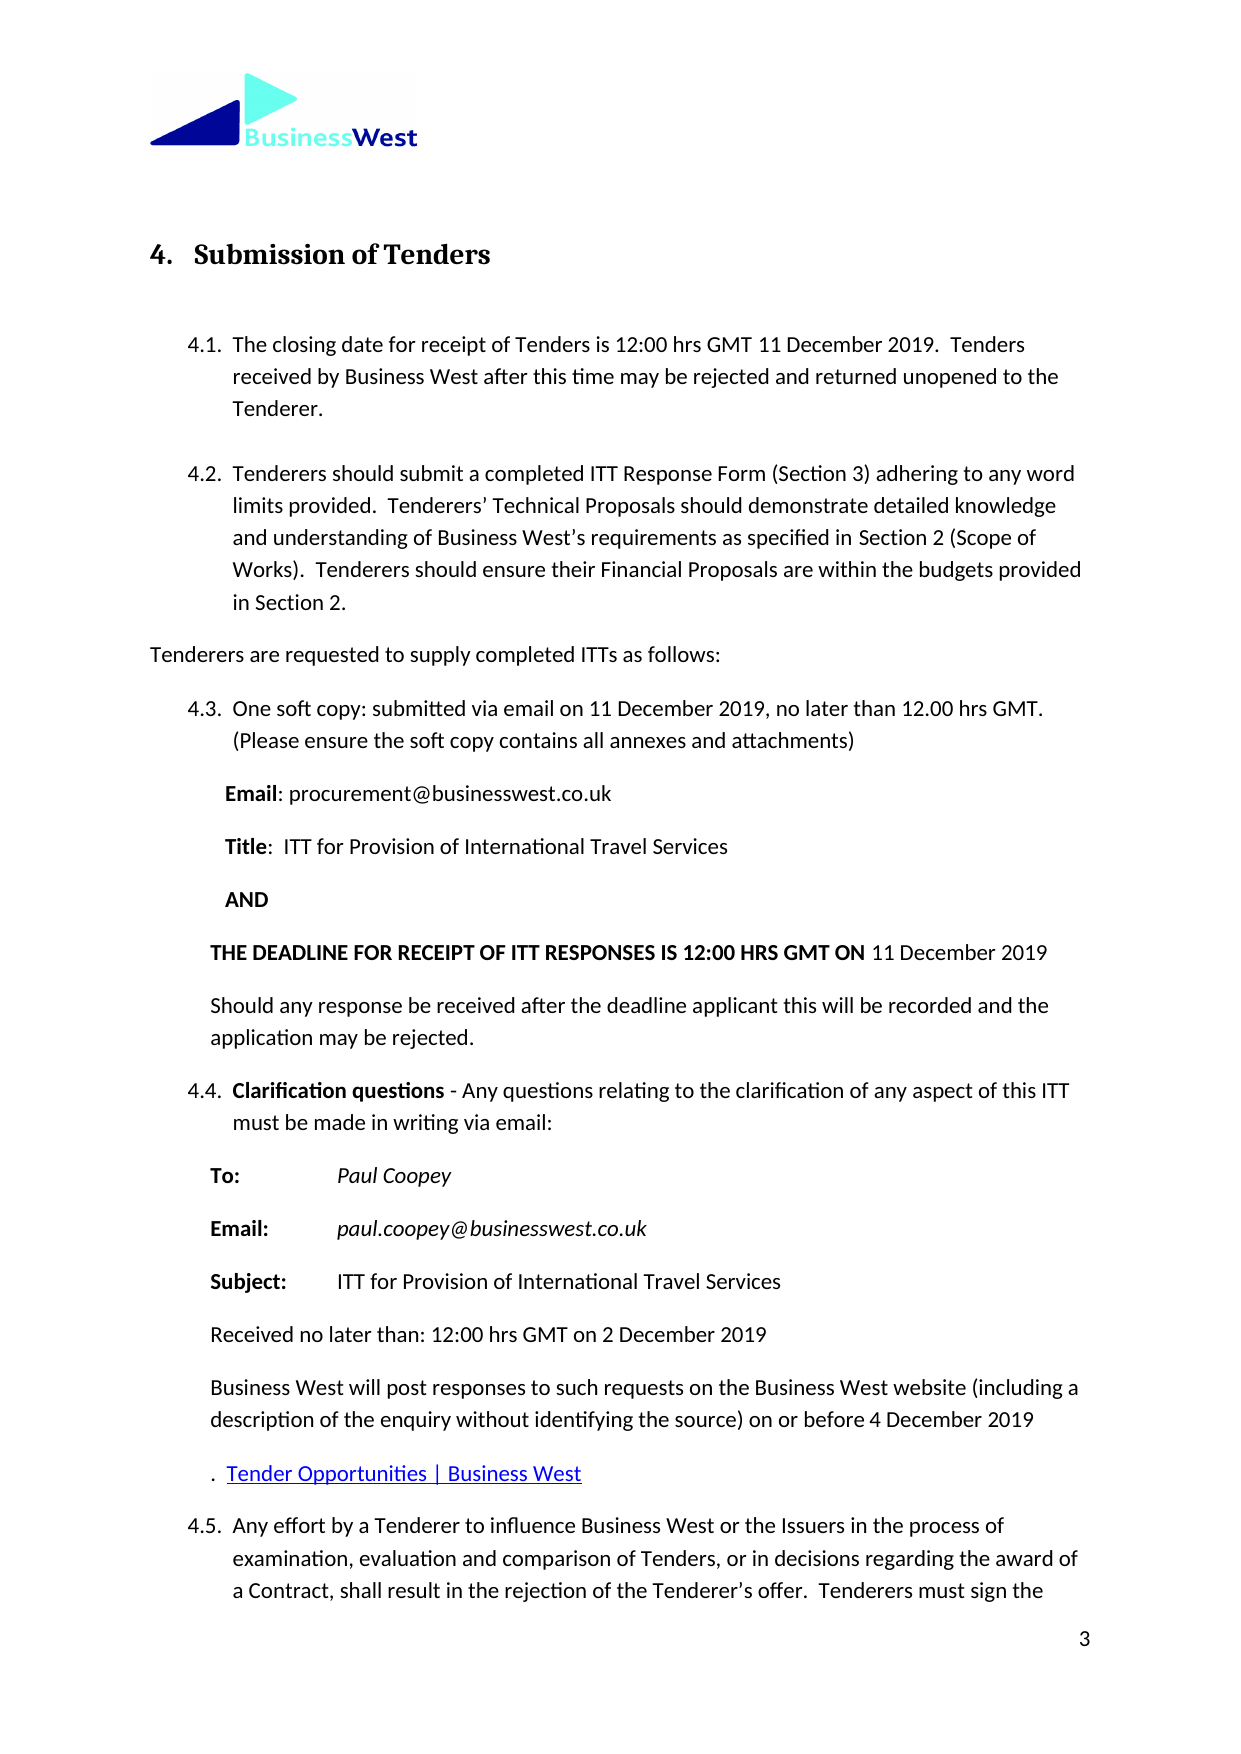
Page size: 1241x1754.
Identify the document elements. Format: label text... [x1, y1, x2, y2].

text Business West will post responses to such requests on the Business West website (including a description of the enquiry without identifying the source) on or before 4 December 2019 [210, 1373, 1090, 1434]
picture [150, 73, 418, 152]
list The closing date for receipt of Tenders is 12:00 hrs GMT 11 December 2019. Tenders received by Business West after this time may be rejected and returned unopened to the Tenderer. [187, 330, 1090, 422]
text . Tender Opportunities | Business West [210, 1459, 1090, 1487]
list One soft copy: submitted via email on 11 December 2019, no later than 12.00 hrs GMT. (Please ensure the soft copy contains all annexes and attachments) [187, 694, 1090, 754]
text Subject: ITT for Provision of International Travel Services [210, 1267, 1090, 1295]
text Received no later than: 12:00 hrs GMT on 2 December 2019 [210, 1320, 1090, 1348]
list Tenderers should submit a completed ITT Response Form (Section 3) adhering to any word limits provided. Tenderers’ Technical Proposals should demonstrate detailed knowledge and understanding of Business West’s requirements as specified in Section 2 (Scope of Works). Tenderers should ensure their Financial Proposals are within the budgets provided in Section 2. [187, 459, 1090, 616]
text To: Paul Coopey [210, 1161, 1090, 1189]
list Clarification questions - Any questions relating to the clarification of any aspect of this ITT must be made in writing via email: [187, 1076, 1090, 1136]
text THE DEADLINE FOR RECEIPT OF ITT RESPONSES IS 12:00 HRS GMT ON 11 December 2019 [210, 938, 1090, 966]
text Tenderers are requested to supply completed ITTs as follows: [150, 641, 1090, 669]
text Email: procurement@businesswest.co.uk [150, 779, 1090, 807]
text Should any response be received after the deadline applicant this will be recorded and the application may be rejected. [210, 991, 1090, 1051]
text Email: paul.coopey@businesswest.co.uk [210, 1214, 1090, 1242]
text AND [150, 885, 1090, 913]
text Title: ITT for Provision of International Travel Services [150, 832, 1090, 860]
subtitle Submission of Tenders [150, 238, 1090, 272]
